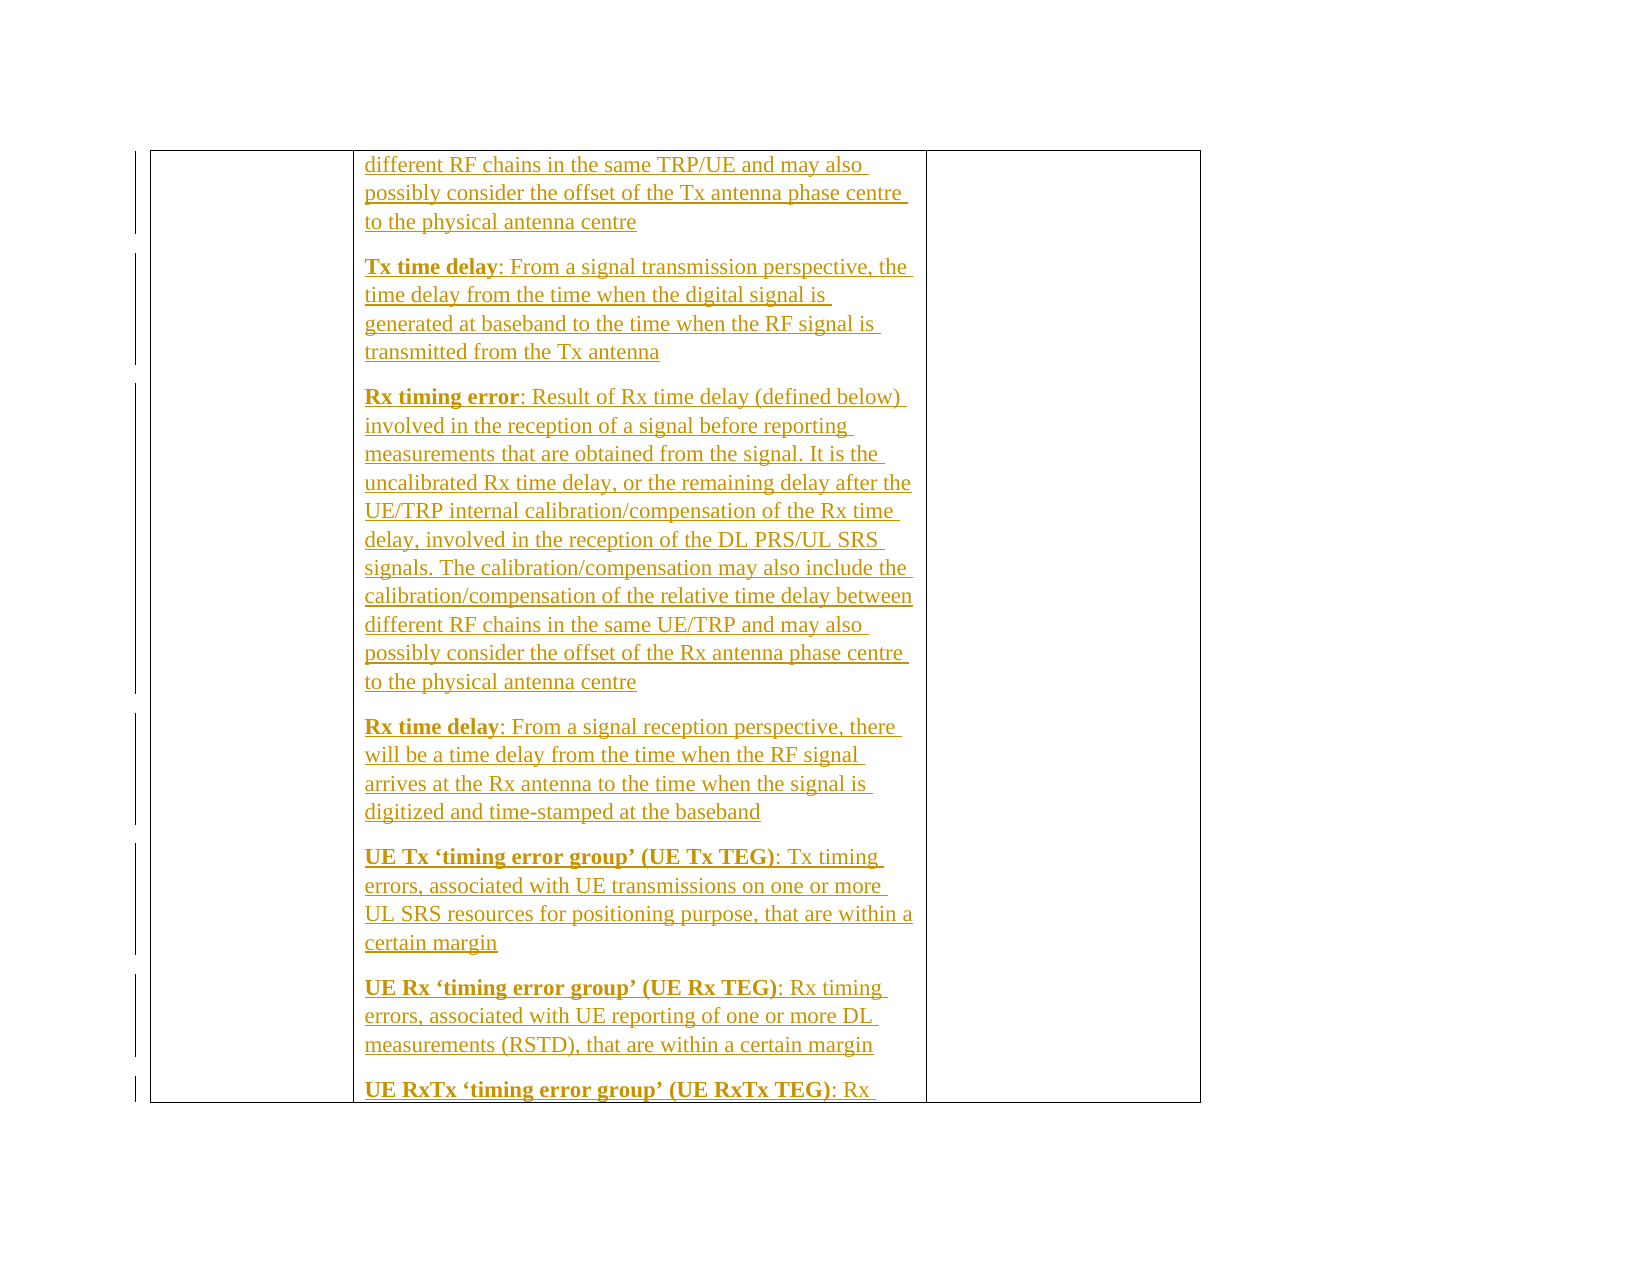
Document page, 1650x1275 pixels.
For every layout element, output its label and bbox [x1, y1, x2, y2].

table_cell [151, 151, 353, 1102]
table_cell [354, 151, 926, 1102]
table_cell [927, 151, 1200, 1102]
